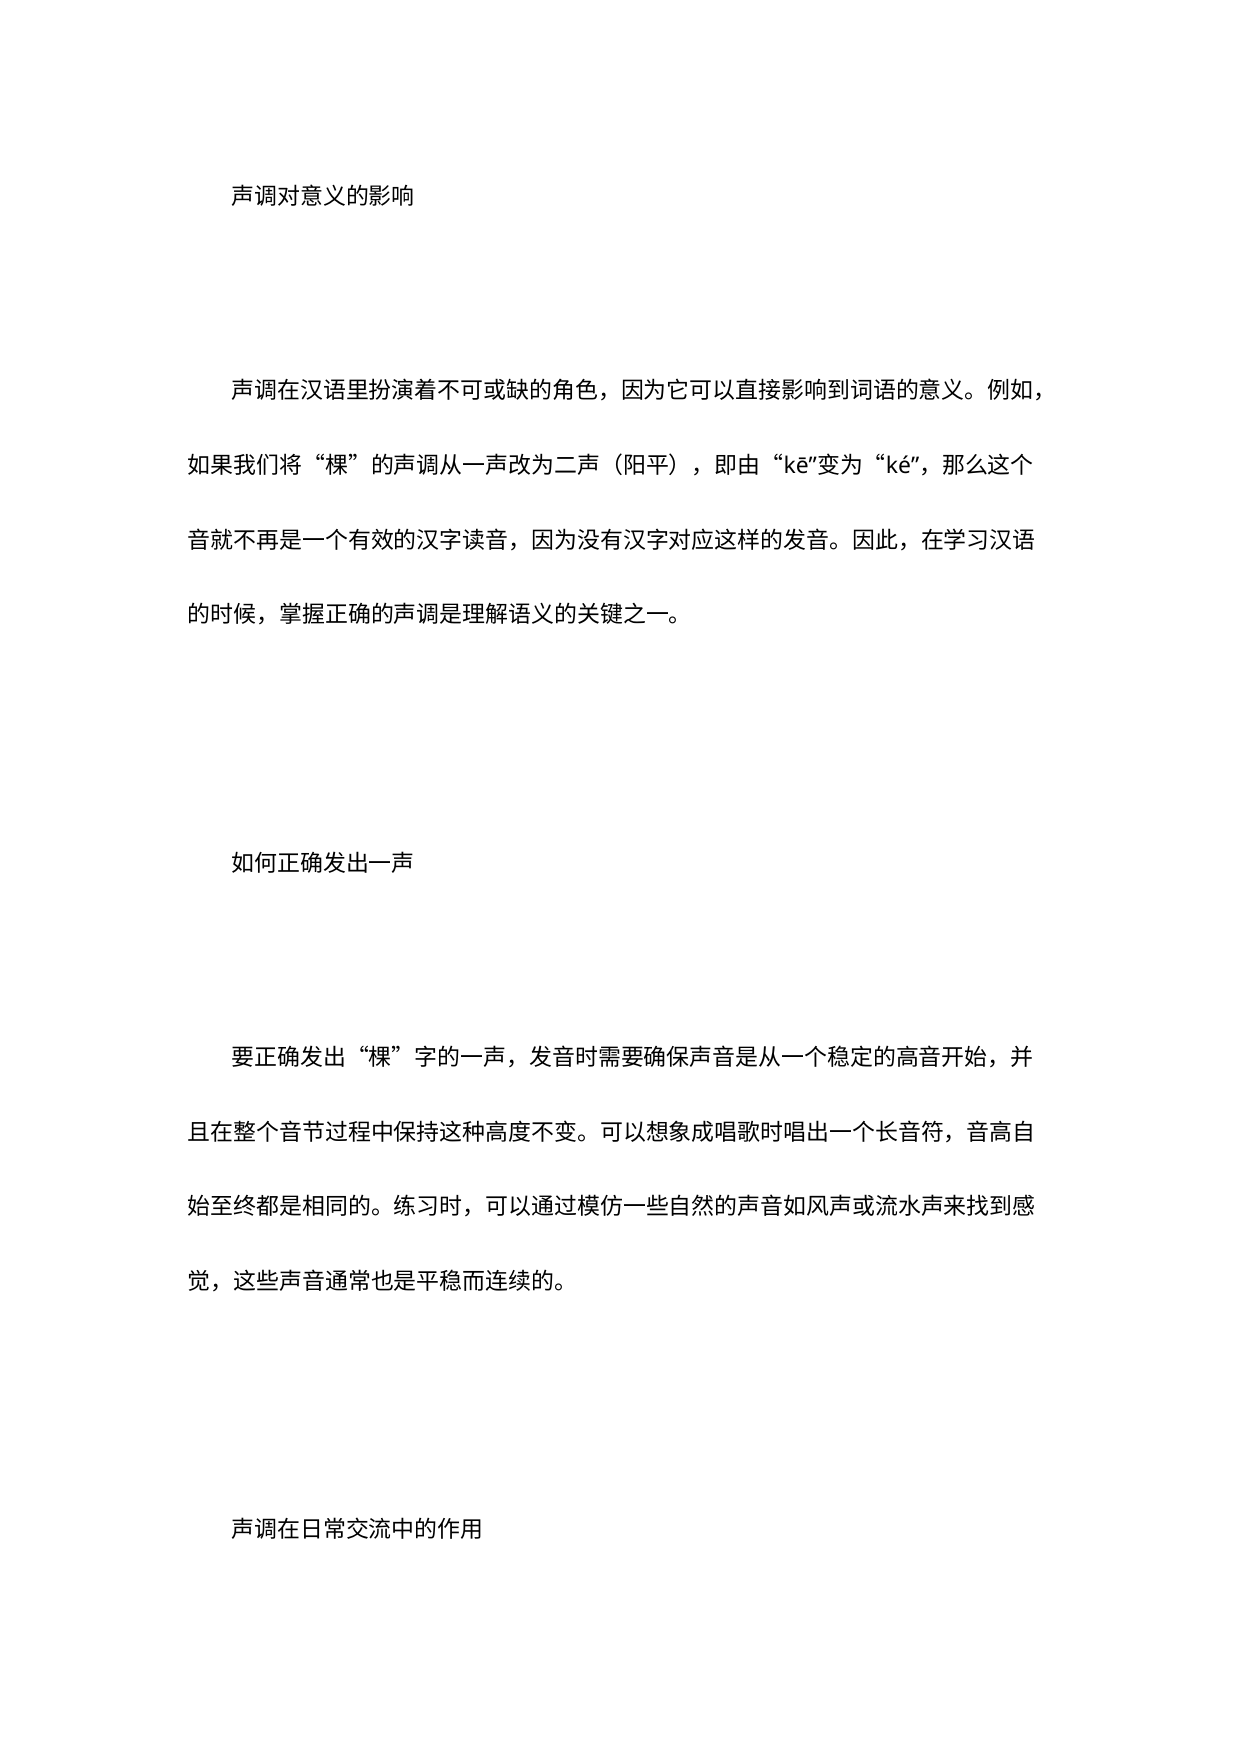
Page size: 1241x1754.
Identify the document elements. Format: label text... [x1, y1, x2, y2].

text 要正确发出“棵”字的一声，发音时需要确保声音是从一个稳定的高音开始，并且在整个音节过程中保持这种高度不变。可以想象成唱歌时唱出一个长音符，音高自始至终都是相同的。练习时，可以通过模仿一些自然的声音如风声或流水声来找到感觉，这些声音通常也是平稳而连续的。 [187, 1023, 1053, 1312]
text 声调在汉语里扮演着不可或缺的角色，因为它可以直接影响到词语的意义。例如，如果我们将“棵”的声调从一声改为二声（阳平），即由“kē”变为“ké”，那么这个音就不再是一个有效的汉字读音，因为没有汉字对应这样的发音。因此，在学习汉语的时候，掌握正确的声调是理解语义的关键之一。 [187, 356, 1053, 645]
text 如何正确发出一声 [187, 828, 1053, 893]
text 声调对意义的影响 [187, 162, 1053, 227]
text 声调在日常交流中的作用 [187, 1495, 1053, 1560]
